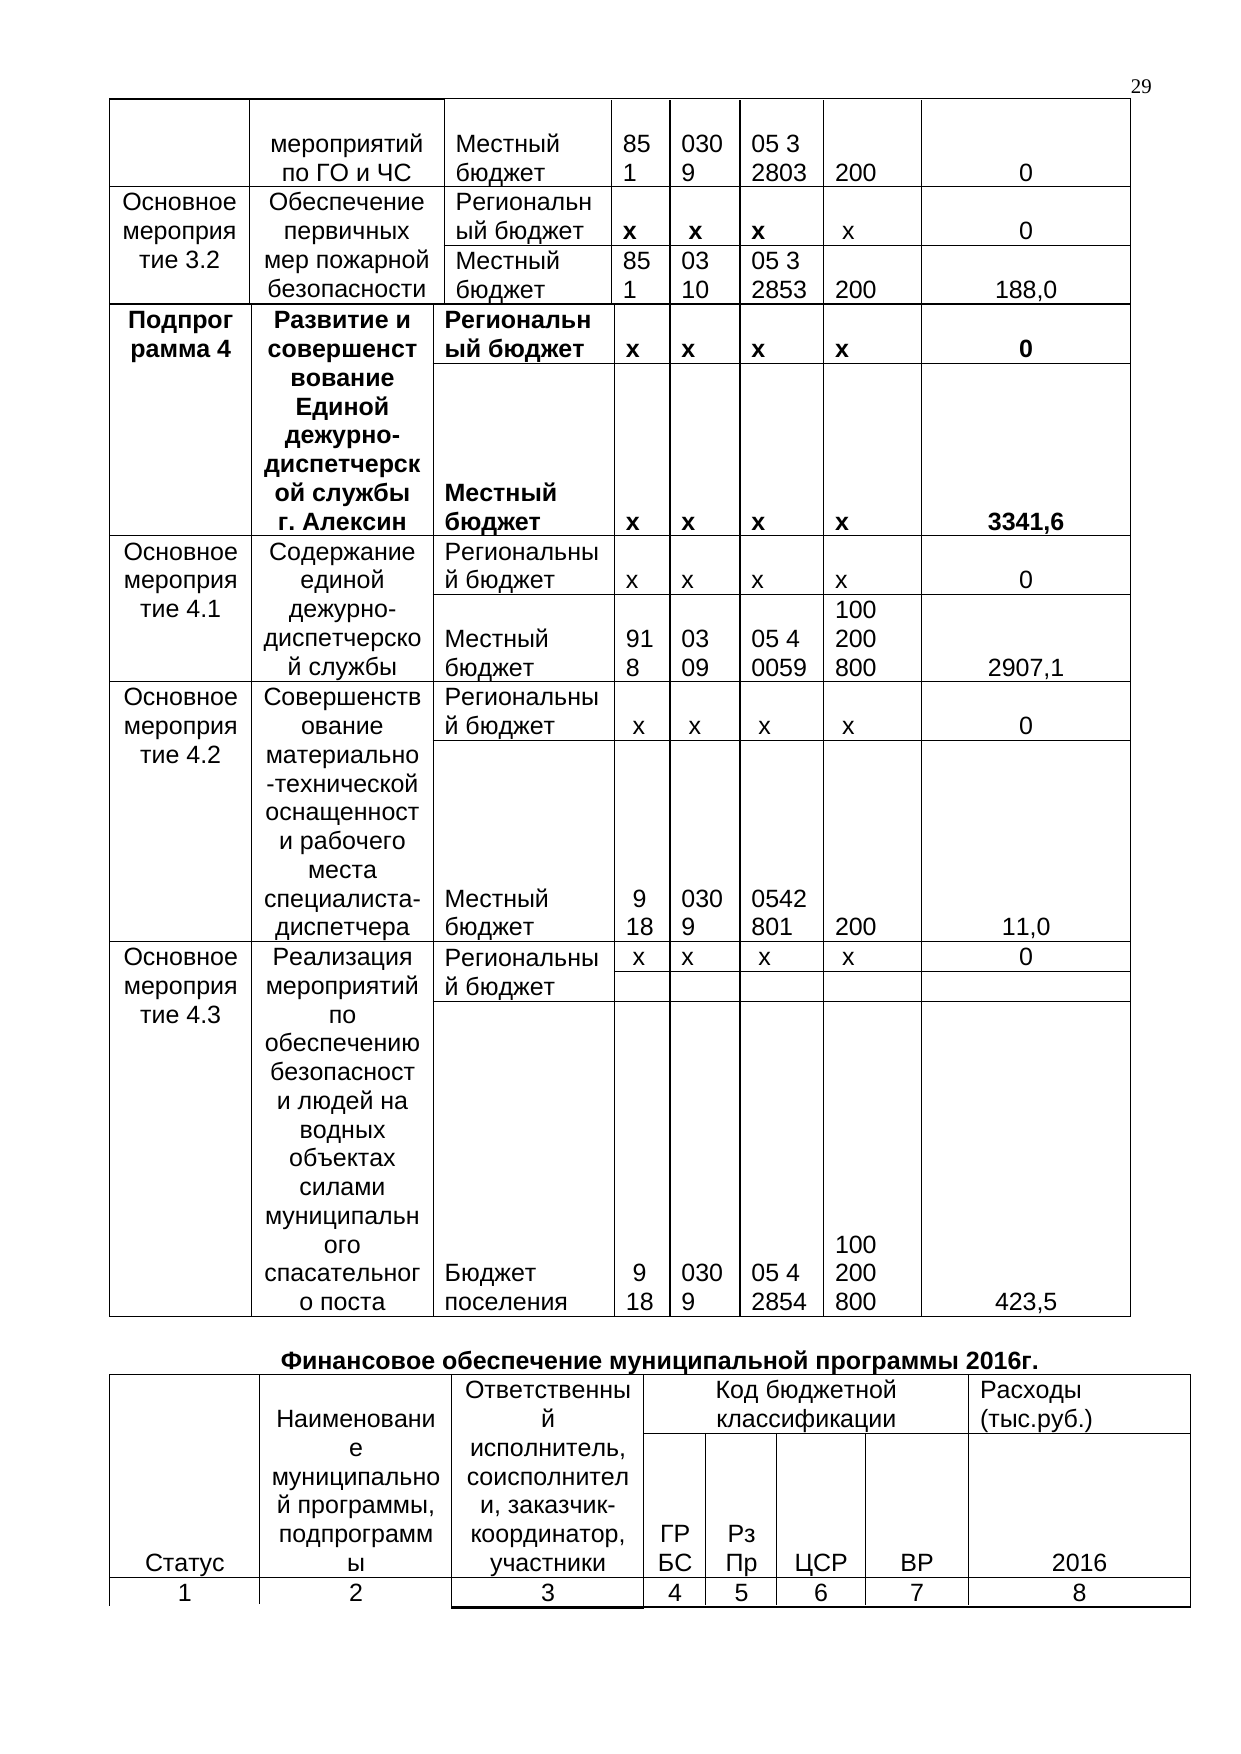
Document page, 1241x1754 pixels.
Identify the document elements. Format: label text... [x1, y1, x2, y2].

table_cell х [741, 536, 823, 594]
table_cell Развитие и совершенствование Единой дежурно-диспетчерской службы г. Алексин [252, 305, 433, 535]
table_cell х [615, 942, 669, 971]
table_cell 851 [612, 246, 669, 303]
table_cell 05 4 0059 [741, 595, 823, 681]
table_cell 2907,1 [922, 595, 1130, 681]
table_cell [824, 972, 921, 1001]
table_cell [615, 972, 669, 1001]
table_cell х [671, 942, 739, 971]
table_header Статус [110, 1375, 259, 1577]
table_cell 918 [615, 595, 669, 681]
table_cell Региональный бюджет [445, 187, 611, 245]
table_cell 05 3 2853 [741, 246, 823, 303]
table_cell Местный бюджет [445, 246, 611, 303]
table_cell 0309 [670, 99, 740, 186]
table_header Ответственный исполнитель, соисполнители, заказчик-координатор, участники [452, 1375, 643, 1577]
table_cell ГРБС [644, 1434, 705, 1577]
table_cell 200 [824, 741, 921, 941]
table_cell Бюджет поселения [434, 1002, 614, 1316]
table_cell Рз Пр [706, 1434, 776, 1577]
table_cell [671, 972, 739, 1001]
table_cell х [824, 682, 921, 740]
table_cell ЦСР [777, 1434, 865, 1577]
table_cell х [824, 305, 921, 363]
table_cell Содержание единой дежурно-диспетчерской службы [252, 536, 433, 681]
table_cell х [615, 682, 669, 740]
table_cell 8 [969, 1578, 1190, 1606]
table_cell 2 [260, 1578, 451, 1606]
table_cell 3341,6 [922, 364, 1130, 535]
table_cell х [741, 305, 823, 363]
table_cell 3 [452, 1578, 643, 1606]
table_cell 4 [644, 1578, 706, 1606]
table_cell 03 09 [671, 595, 739, 681]
table_cell Основное мероприятие 3.2 [110, 187, 249, 303]
table_cell х [615, 364, 669, 535]
table_cell х [741, 364, 823, 535]
table_cell Реализация мероприятий по обеспечению безопасности людей на водных объектах силами муниципального спасательного поста [252, 942, 433, 1316]
table_cell Основное мероприятие 4.1 [110, 536, 251, 681]
table_cell Региональный бюджет [434, 942, 614, 1001]
table_cell Региональный бюджет [434, 305, 614, 363]
table_cell Региональный бюджет [434, 682, 614, 740]
table_cell 0542801 [741, 741, 823, 941]
table_cell х [824, 187, 921, 245]
table_cell х [615, 536, 669, 594]
table_cell 188,0 [922, 246, 1130, 303]
table_cell 0 [921, 99, 1130, 186]
table_cell 100 200 800 [824, 595, 921, 681]
table_cell ВР [866, 1434, 968, 1577]
text Финансовое обеспечение муниципальной программы 2016г. [112, 1346, 1152, 1374]
table_cell х [824, 536, 921, 594]
table_cell Обеспечение первичных мер пожарной безопасности [250, 187, 444, 303]
table_cell 851 [611, 99, 670, 186]
table_cell [922, 972, 1130, 1001]
table_cell 0 [922, 682, 1130, 740]
table_cell 918 [615, 1002, 669, 1316]
table_cell 100 200 800 [824, 1002, 921, 1316]
table_cell 0 [922, 187, 1130, 245]
table_cell 03 10 [671, 246, 739, 303]
table_cell 6 [777, 1578, 865, 1606]
table_cell 0 [922, 305, 1130, 363]
table_cell 918 [615, 741, 669, 941]
table_cell х [741, 682, 823, 740]
table_cell х [671, 305, 739, 363]
table_cell 05 4 2854 [741, 1002, 823, 1316]
table_cell 05 3 2803 [740, 99, 823, 186]
table_cell 200 [824, 246, 921, 303]
table_cell х [615, 305, 669, 363]
table_cell 2016 [969, 1434, 1190, 1577]
table_cell 11,0 [922, 741, 1130, 941]
table_cell 423,5 [922, 1002, 1130, 1316]
table_cell х [671, 364, 739, 535]
table_cell 1 [110, 1578, 260, 1606]
table_cell х [671, 187, 739, 245]
table_cell 7 [865, 1578, 968, 1606]
table_cell х [671, 682, 739, 740]
table_cell Местный бюджет [445, 99, 611, 186]
table_header Расходы (тыс.руб.) [969, 1375, 1190, 1433]
table_cell Местный бюджет [434, 741, 614, 941]
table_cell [250, 100, 444, 186]
table_cell Региональный бюджет [434, 536, 614, 594]
table_cell 0 [922, 536, 1130, 594]
table_cell х [824, 364, 921, 535]
table_cell х [671, 536, 739, 594]
table_cell х [824, 942, 921, 971]
table_cell 5 [706, 1578, 777, 1606]
table_cell х [741, 942, 823, 971]
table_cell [110, 100, 249, 186]
table_cell 200 [824, 99, 921, 186]
table_cell х [741, 187, 823, 245]
table_cell Совершенствование материально-технической оснащенности рабочего места специалиста-диспетчера [252, 682, 433, 941]
table_header Наименование муниципальной программы, подпрограммы [260, 1375, 451, 1577]
table_cell 0309 [671, 1002, 739, 1316]
table_cell [741, 972, 823, 1001]
table_cell Местный бюджет [434, 595, 614, 681]
table_cell х [612, 187, 669, 245]
table_cell Местный бюджет [434, 364, 614, 535]
table_cell Подпрограмма 4 [110, 305, 251, 535]
table_cell 0309 [671, 741, 739, 941]
table_cell Основное мероприятие 4.2 [110, 682, 251, 941]
table_header Код бюджетной классификации [644, 1375, 968, 1433]
table_cell Основное мероприятие 4.3 [110, 942, 251, 1316]
table_cell 0 [922, 942, 1130, 971]
